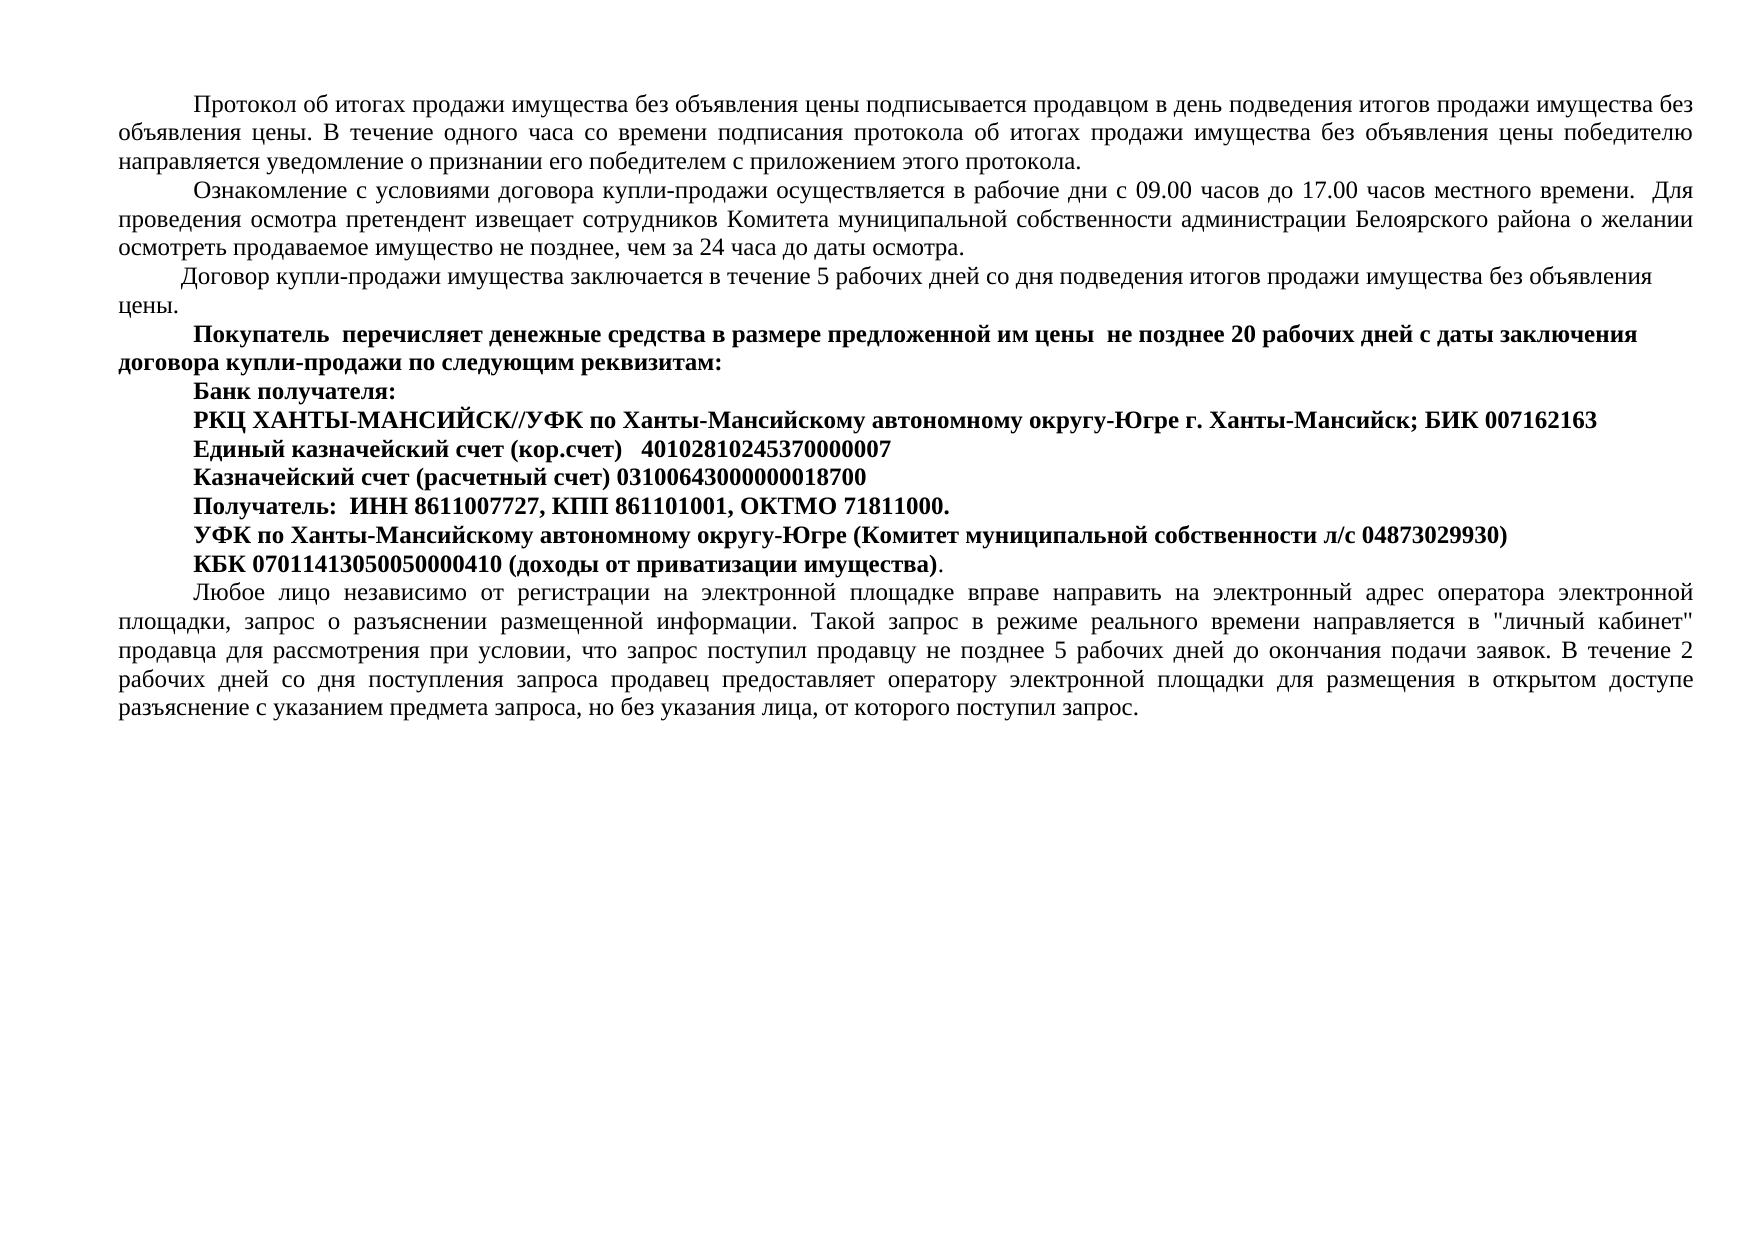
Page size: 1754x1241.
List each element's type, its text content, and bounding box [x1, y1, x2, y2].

subtitle Казначейский счет (расчетный счет) 03100643000000018700 [118, 462, 1695, 491]
subtitle Единый казначейский счет (кор.счет) 40102810245370000007 [118, 434, 1695, 462]
text Покупатель перечисляет денежные средства в размере предложенной им цены не позднее 20 рабочих дней с даты заключения договора купли-продажи по следующим реквизитам: [118, 319, 1695, 376]
subtitle РКЦ ХАНТЫ-МАНСИЙСК//УФК по Ханты-Мансийскому автономному округу-Югре г. Ханты-Мансийск; БИК 007162163 [118, 405, 1695, 434]
text Договор купли-продажи имущества заключается в течение 5 рабочих дней со дня подведения итогов продажи имущества без объявления цены. [118, 261, 1695, 319]
subtitle Получатель: ИНН 8611007727, КПП 861101001, ОКТМО 71811000. [118, 491, 1695, 520]
text Ознакомление с условиями договора купли-продажи осуществляется в рабочие дни с 09.00 часов до 17.00 часов местного времени. Для проведения осмотра претендент извещает сотрудников Комитета муниципальной собственности администрации Белоярского района о желании осмотреть продаваемое имущество не позднее, чем за 24 часа до даты осмотра. [118, 175, 1695, 261]
text Любое лицо независимо от регистрации на электронной площадке вправе направить на электронный адрес оператора электронной площадки, запрос о разъяснении размещенной информации. Такой запрос в режиме реального времени направляется в "личный кабинет" продавца для рассмотрения при условии, что запрос поступил продавцу не позднее 5 рабочих дней до окончания подачи заявок. В течение 2 рабочих дней со дня поступления запроса продавец предоставляет оператору электронной площадки для размещения в открытом доступе разъяснение с указанием предмета запроса, но без указания лица, от которого поступил запрос. [118, 577, 1695, 721]
subtitle Банк получателя: [118, 376, 1695, 405]
text Протокол об итогах продажи имущества без объявления цены подписывается продавцом в день подведения итогов продажи имущества без объявления цены. В течение одного часа со времени подписания протокола об итогах продажи имущества без объявления цены победителю направляется уведомление о признании его победителем с приложением этого протокола. [118, 89, 1695, 175]
subtitle КБК 07011413050050000410 (доходы от приватизации имущества). [118, 549, 1695, 577]
subtitle УФК по Ханты-Мансийскому автономному округу-Югре (Комитет муниципальной собственности л/с 04873029930) [118, 520, 1695, 549]
